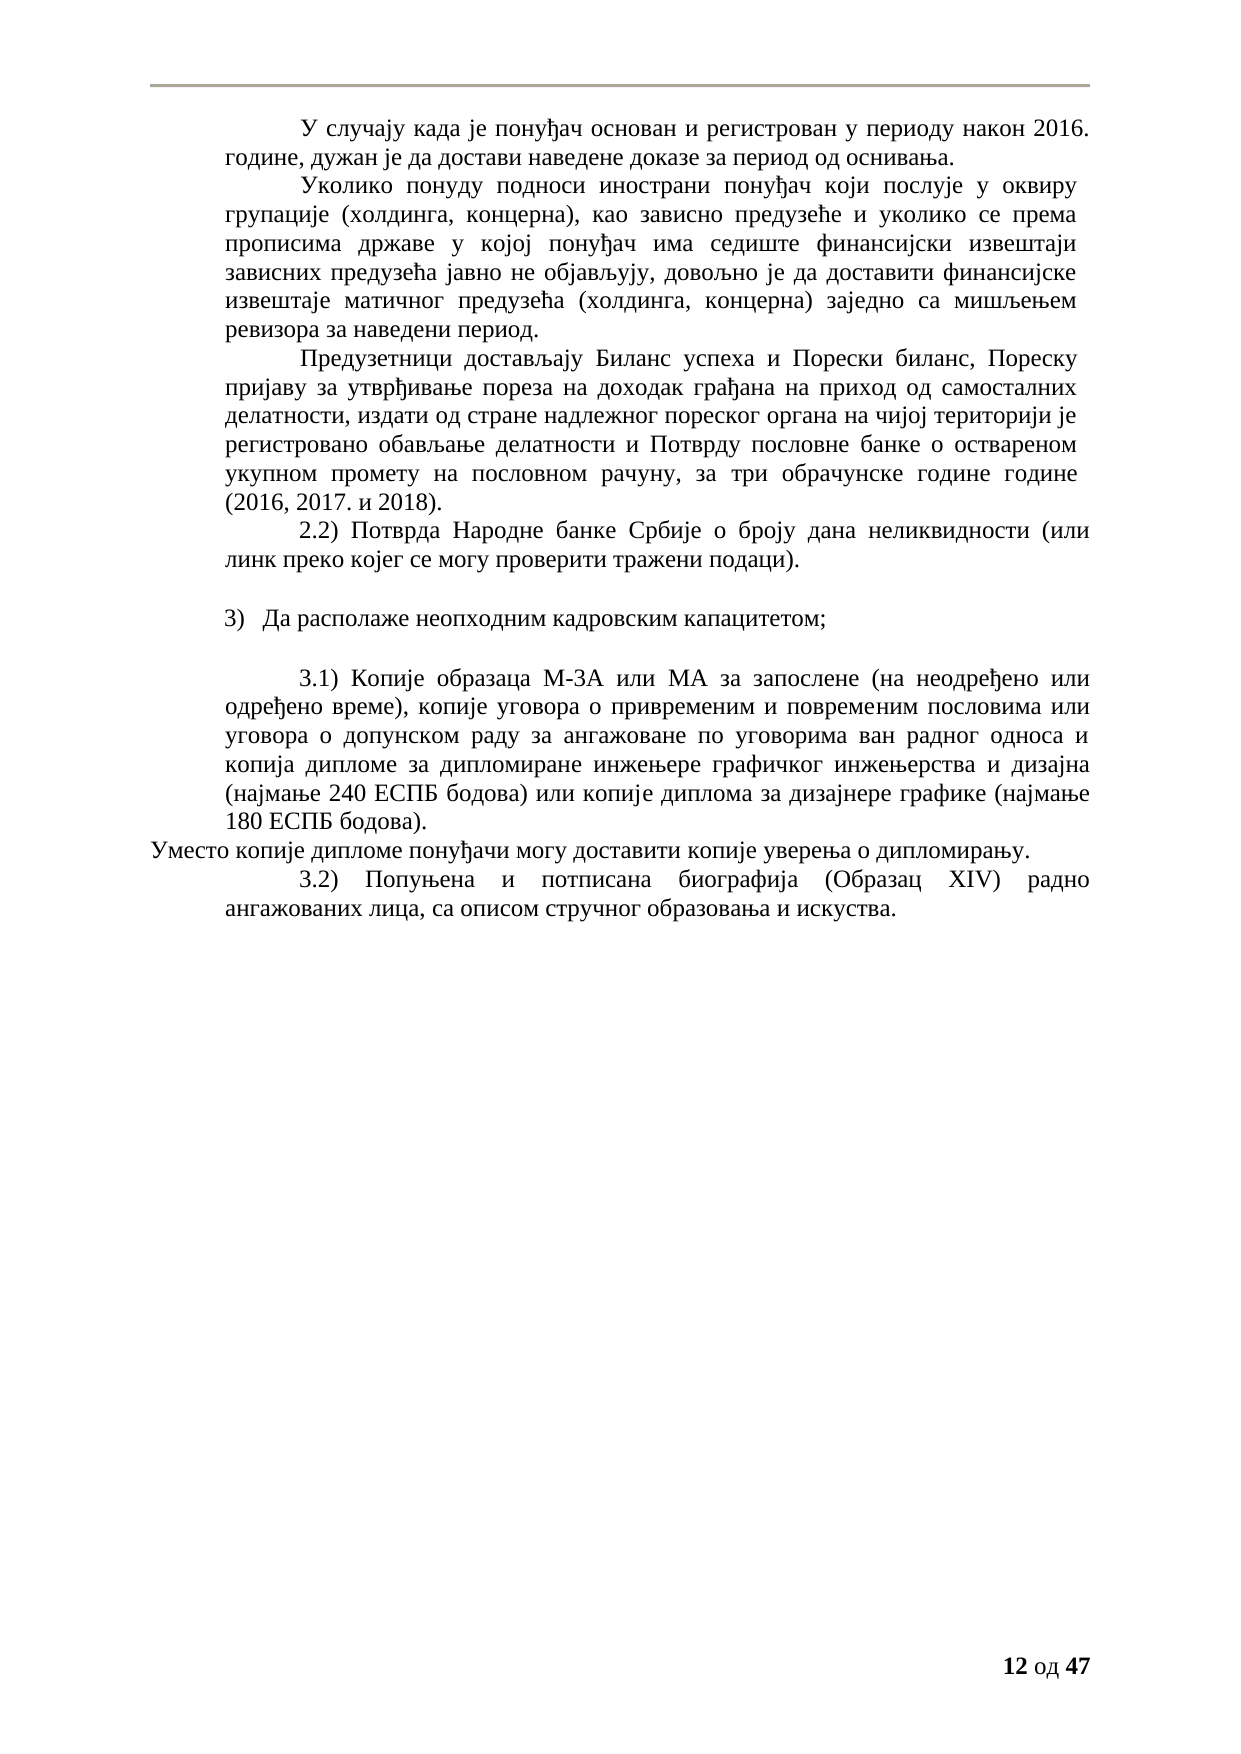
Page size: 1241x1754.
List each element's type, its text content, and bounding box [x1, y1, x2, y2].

text 3.2) Попуњена и потписана биографија (Образац XIV) радно ангажованих лица, са описом стручног образовања и искуства. [225, 864, 1090, 921]
text 2.2) Потврда Народне банке Србије о броју дана неликвидности (или линк преко којег се могу проверити тражени подаци). [225, 515, 1090, 573]
text Предузетници достављају Биланс успеха и Порески биланс, Пореску пријаву за утврђивање пореза на доходак грађана на приход од самосталних делатности, издати од стране надлежног пореског органа на чијој територији је регистровано обављање делатности и Потврду пословне банке о оствареном укупном промету на пословном рачуну, за три обрачунске године године (2016, 2017. и 2018). [225, 343, 1078, 515]
text Уколико понуду подноси инострани понуђач који послује у оквиру групације (холдинга, концерна), као зависно предузеће и уколико се према прописима државе у којој понуђач има седиште финансијски извештаји зависних предузећа јавно не објављују, довољно је да доставити финансијске извештаје матичног предузећа (холдинга, концерна) заједно са мишљењем ревизора за наведени период. [225, 170, 1078, 343]
text Уместо копије дипломе понуђачи могу доставити копије уверења о дипломирању. [150, 835, 1090, 864]
list Да располаже неопходним кадровским капацитетом; [224, 603, 1090, 632]
text 3.1) Копије образаца М-3А или МА за запослене (на неодређено или одређено време), копије уговора о привременим и повременим пословима или уговора о допунском раду за ангажоване по уговорима ван радног односа и копија дипломе за дипломиране инжењере графичког инжењерства и дизајна (најмање 240 ЕСПБ бодова) или копије диплома за дизајнере графике (најмање 180 ЕСПБ бодова). [225, 663, 1090, 835]
text У случају када је понуђач основан и регистрован у периоду након 2016. године, дужан је да достави наведене доказе за период од оснивања. [225, 113, 1090, 170]
